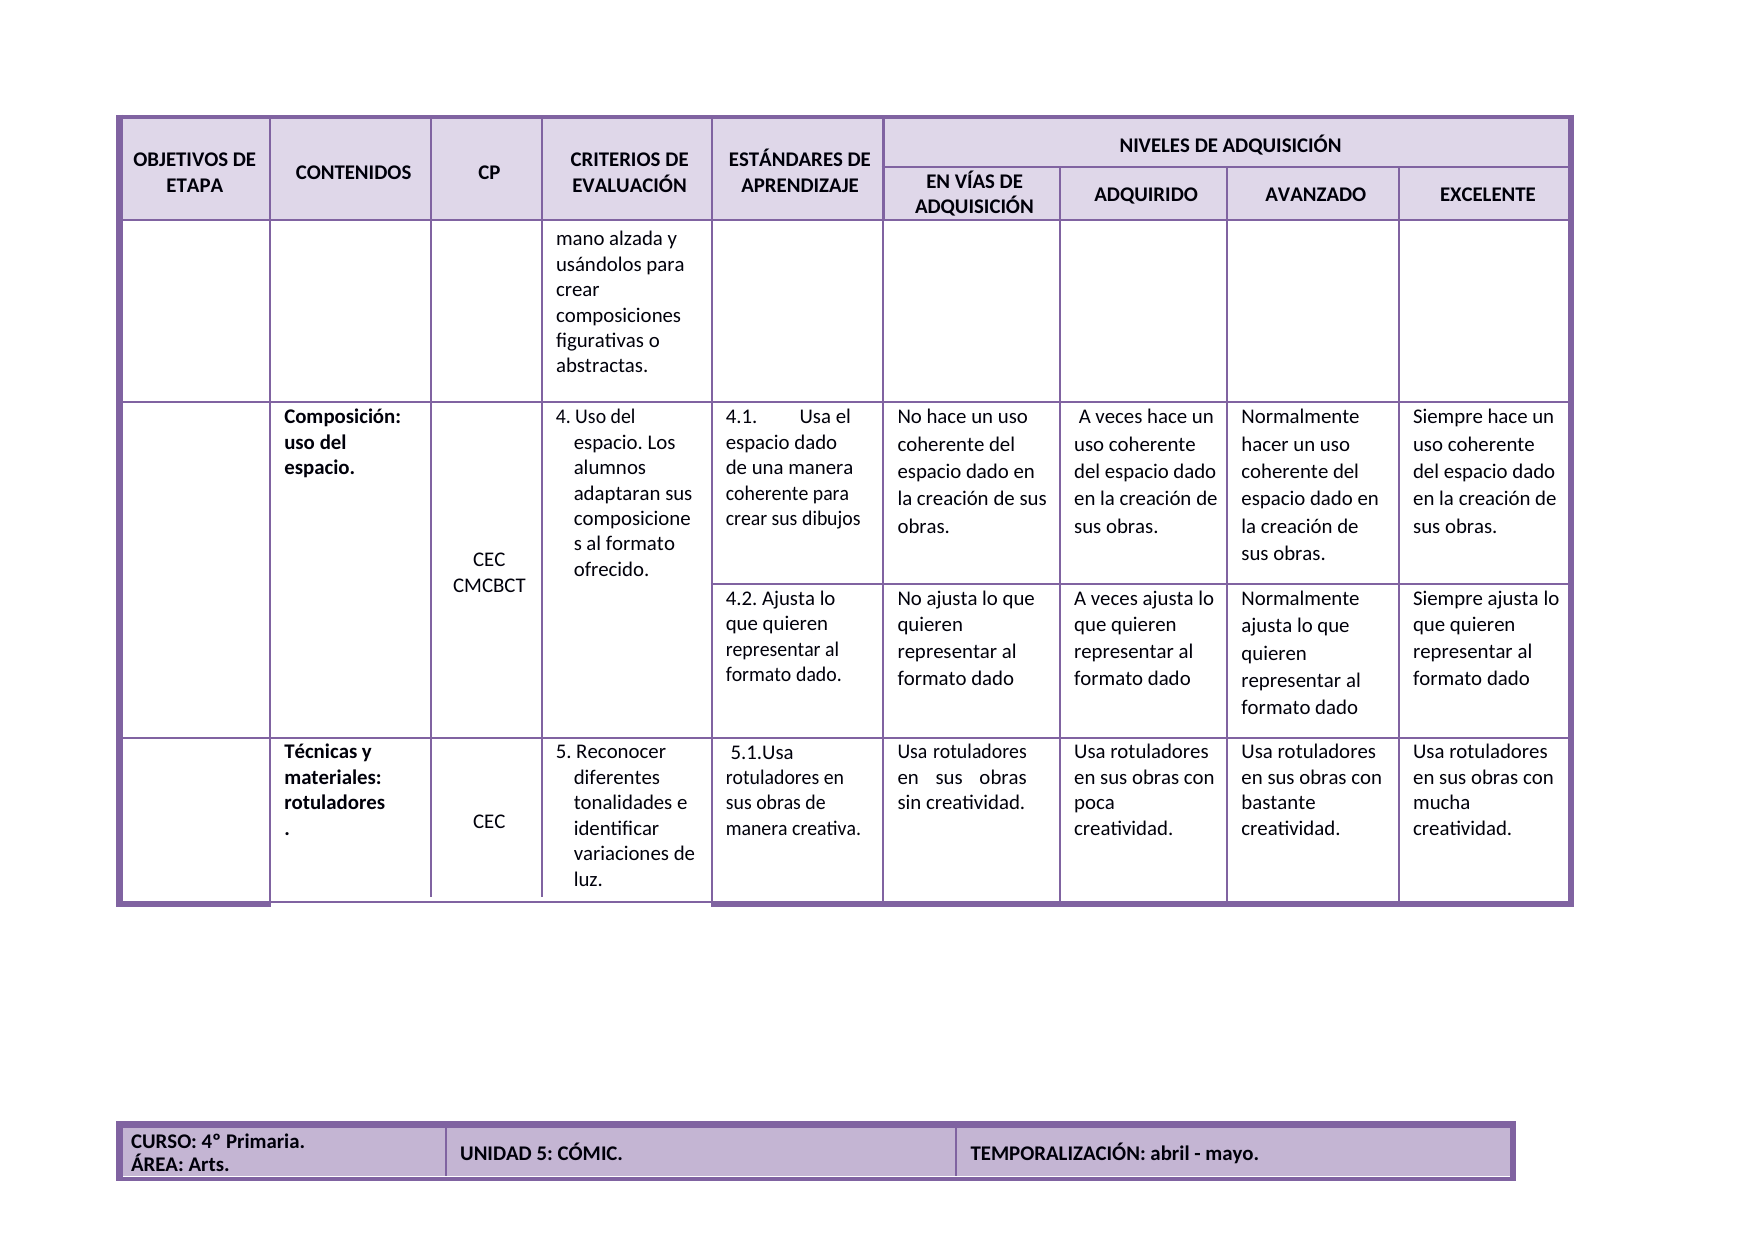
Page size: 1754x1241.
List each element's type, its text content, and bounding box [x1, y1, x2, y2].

table_cell Usa rotuladores en sus obras sin creatividad. [884, 739, 1059, 901]
table_cell A veces ajusta lo que quieren representar al formato dado [1061, 585, 1226, 737]
table_cell [123, 403, 269, 737]
table_cell [1061, 221, 1226, 401]
table_cell Siempre ajusta lo que quieren representar al formato dado [1400, 585, 1568, 737]
table_cell Composición: uso del espacio. [271, 403, 430, 737]
table_cell [123, 221, 269, 401]
table_cell CP [432, 119, 541, 219]
table_cell OBJETIVOS DE ETAPA [123, 119, 269, 219]
table_cell [884, 221, 1059, 401]
table_cell Usa rotuladores en sus obras con poca creatividad. [1061, 739, 1226, 901]
table_cell 5.1.Usa rotuladores en sus obras de manera creativa. [713, 739, 882, 901]
table_cell Normalmente hacer un uso coherente del espacio dado en la creación de sus obras. [1228, 403, 1398, 583]
table_cell EXCELENTE [1400, 168, 1568, 219]
table_cell Técnicas y materiales: rotuladores. [271, 739, 431, 901]
table_cell [1228, 221, 1398, 401]
table_header TEMPORALIZACIÓN: abril - mayo. [957, 1128, 1510, 1176]
table_cell Normalmente ajusta lo que quieren representar al formato dado [1228, 585, 1398, 737]
table_cell [271, 221, 430, 401]
table_cell ESTÁNDARES DE APRENDIZAJE [713, 119, 882, 219]
table_cell A veces hace un uso coherente del espacio dado en la creación de sus obras. [1061, 403, 1226, 583]
table_cell ADQUIRIDO [1061, 168, 1226, 219]
table_cell AVANZADO [1228, 168, 1398, 219]
table_cell CONTENIDOS [271, 119, 430, 219]
table_cell 4.2. Ajusta lo que quieren representar al formato dado. [713, 585, 882, 737]
table_cell Usa rotuladores en sus obras con bastante creatividad. [1228, 739, 1398, 901]
table_cell 4. Uso del espacio. Los alumnos adaptaran sus composiciones al formato ofrecido. [543, 403, 711, 737]
table_cell [123, 739, 269, 901]
table_cell 5. Reconocer diferentes tonalidades e identificar variaciones de luz. [542, 739, 711, 901]
table_cell [432, 221, 541, 401]
table_cell Usa rotuladores en sus obras con mucha creatividad. [1400, 739, 1568, 901]
table_header CURSO: 4º Primaria. ÁREA: Arts. [123, 1128, 445, 1176]
table_cell NIVELES DE ADQUISICIÓN [885, 119, 1568, 166]
table_header UNIDAD 5: CÓMIC. [447, 1128, 955, 1176]
table_cell [713, 221, 882, 401]
table_cell No hace un uso coherente del espacio dado en la creación de sus obras. [884, 403, 1059, 583]
table_cell CEC [431, 739, 542, 901]
table_cell CEC CMCBCT [432, 403, 541, 737]
table_cell 4.1. Usa el espacio dado de una manera coherente para crear sus dibujos [713, 403, 882, 583]
table_cell [1400, 221, 1568, 401]
table_cell No ajusta lo que quieren representar al formato dado [884, 585, 1059, 737]
table_cell CRITERIOS DE EVALUACIÓN [543, 119, 711, 219]
table_cell EN VÍAS DE ADQUISICIÓN [885, 168, 1059, 219]
table_cell mano alzada y usándolos para crear composiciones figurativas o abstractas. [543, 221, 711, 401]
table_cell Siempre hace un uso coherente del espacio dado en la creación de sus obras. [1400, 403, 1568, 583]
